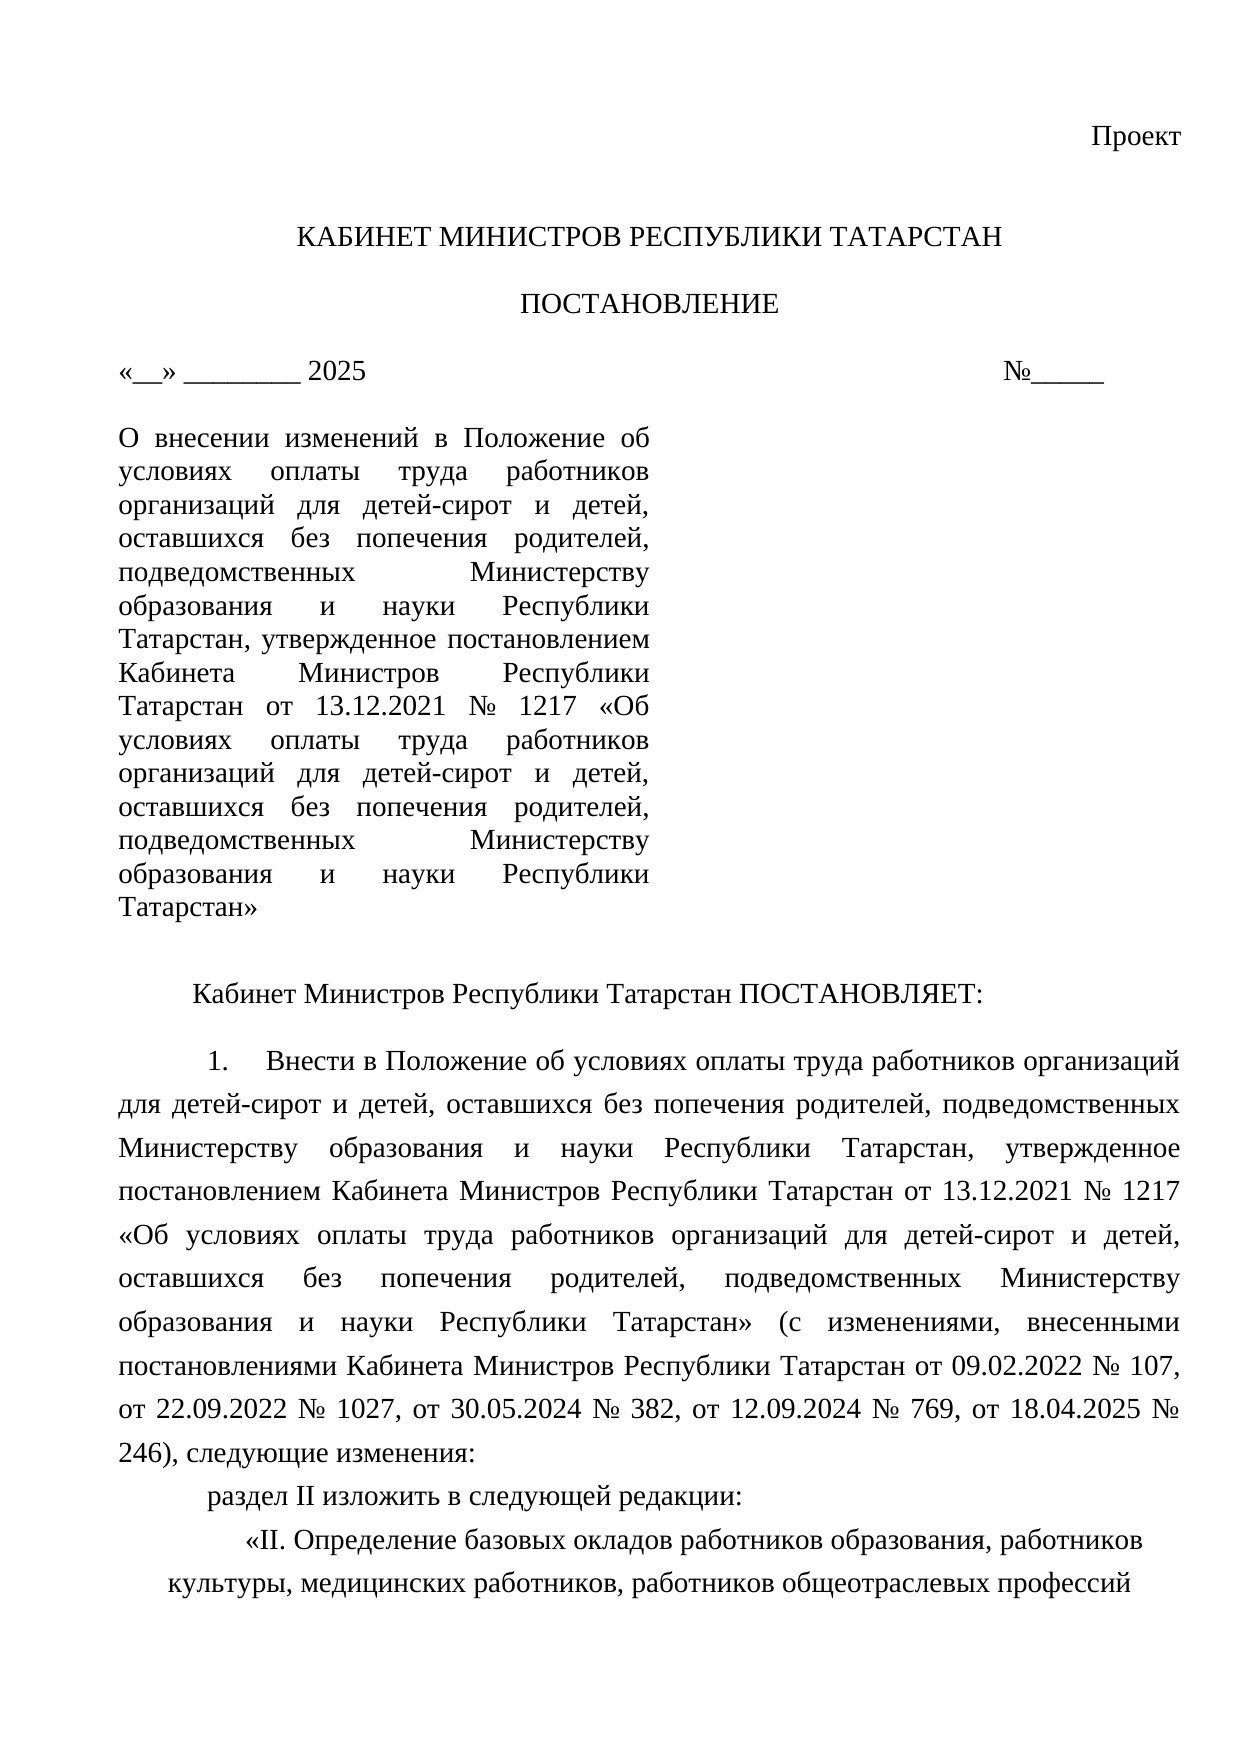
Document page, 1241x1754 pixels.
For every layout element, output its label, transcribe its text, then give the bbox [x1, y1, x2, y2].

text ПОСТАНОВЛЕНИЕ [118, 286, 1181, 319]
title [118, 1522, 1181, 1599]
list Внести в Положение об условиях оплаты труда работников организаций для детей-сирот и детей, оставшихся без попечения родителей, подведомственных Министерству образования и науки Республики Татарстан, утвержденное постановлением Кабинета Министров Республики Татарстан от 13.12.2021 № 1217 «Об условиях оплаты труда работников организаций для детей-сирот и детей, оставшихся без попечения родителей, подведомственных Министерству образования и науки Республики Татарстан» (с изменениями, внесенными постановлениями Кабинета Министров Республики Татарстан от 09.02.2022 № 107, от 22.09.2022 № 1027, от 30.05.2024 № 382, от 12.09.2024 № 769, от 18.04.2025 № 246), следующие изменения: [118, 1043, 1181, 1468]
text Проект [118, 118, 1181, 152]
text О внесении изменений в Положение об условиях оплаты труда работников организаций для детей-сирот и детей, оставшихся без попечения родителей, подведомственных Министерству образования и науки Республики Татарстан, утвержденное постановлением Кабинета Министров Республики Татарстан от 13.12.2021 № 1217 «Об условиях оплаты труда работников организаций для детей-сирот и детей, оставшихся без попечения родителей, подведомственных Министерству образования и науки Республики Татарстан» [118, 420, 650, 923]
text КАБИНЕТ МИНИСТРОВ РЕСПУБЛИКИ ТАТАРСТАН [118, 219, 1181, 252]
text Кабинет Министров Республики Татарстан ПОСТАНОВЛЯЕТ: [118, 976, 1181, 1009]
list раздел II изложить в следующей редакции: [118, 1478, 1181, 1512]
text «__» ________ 2025 №_____ [118, 353, 1181, 386]
